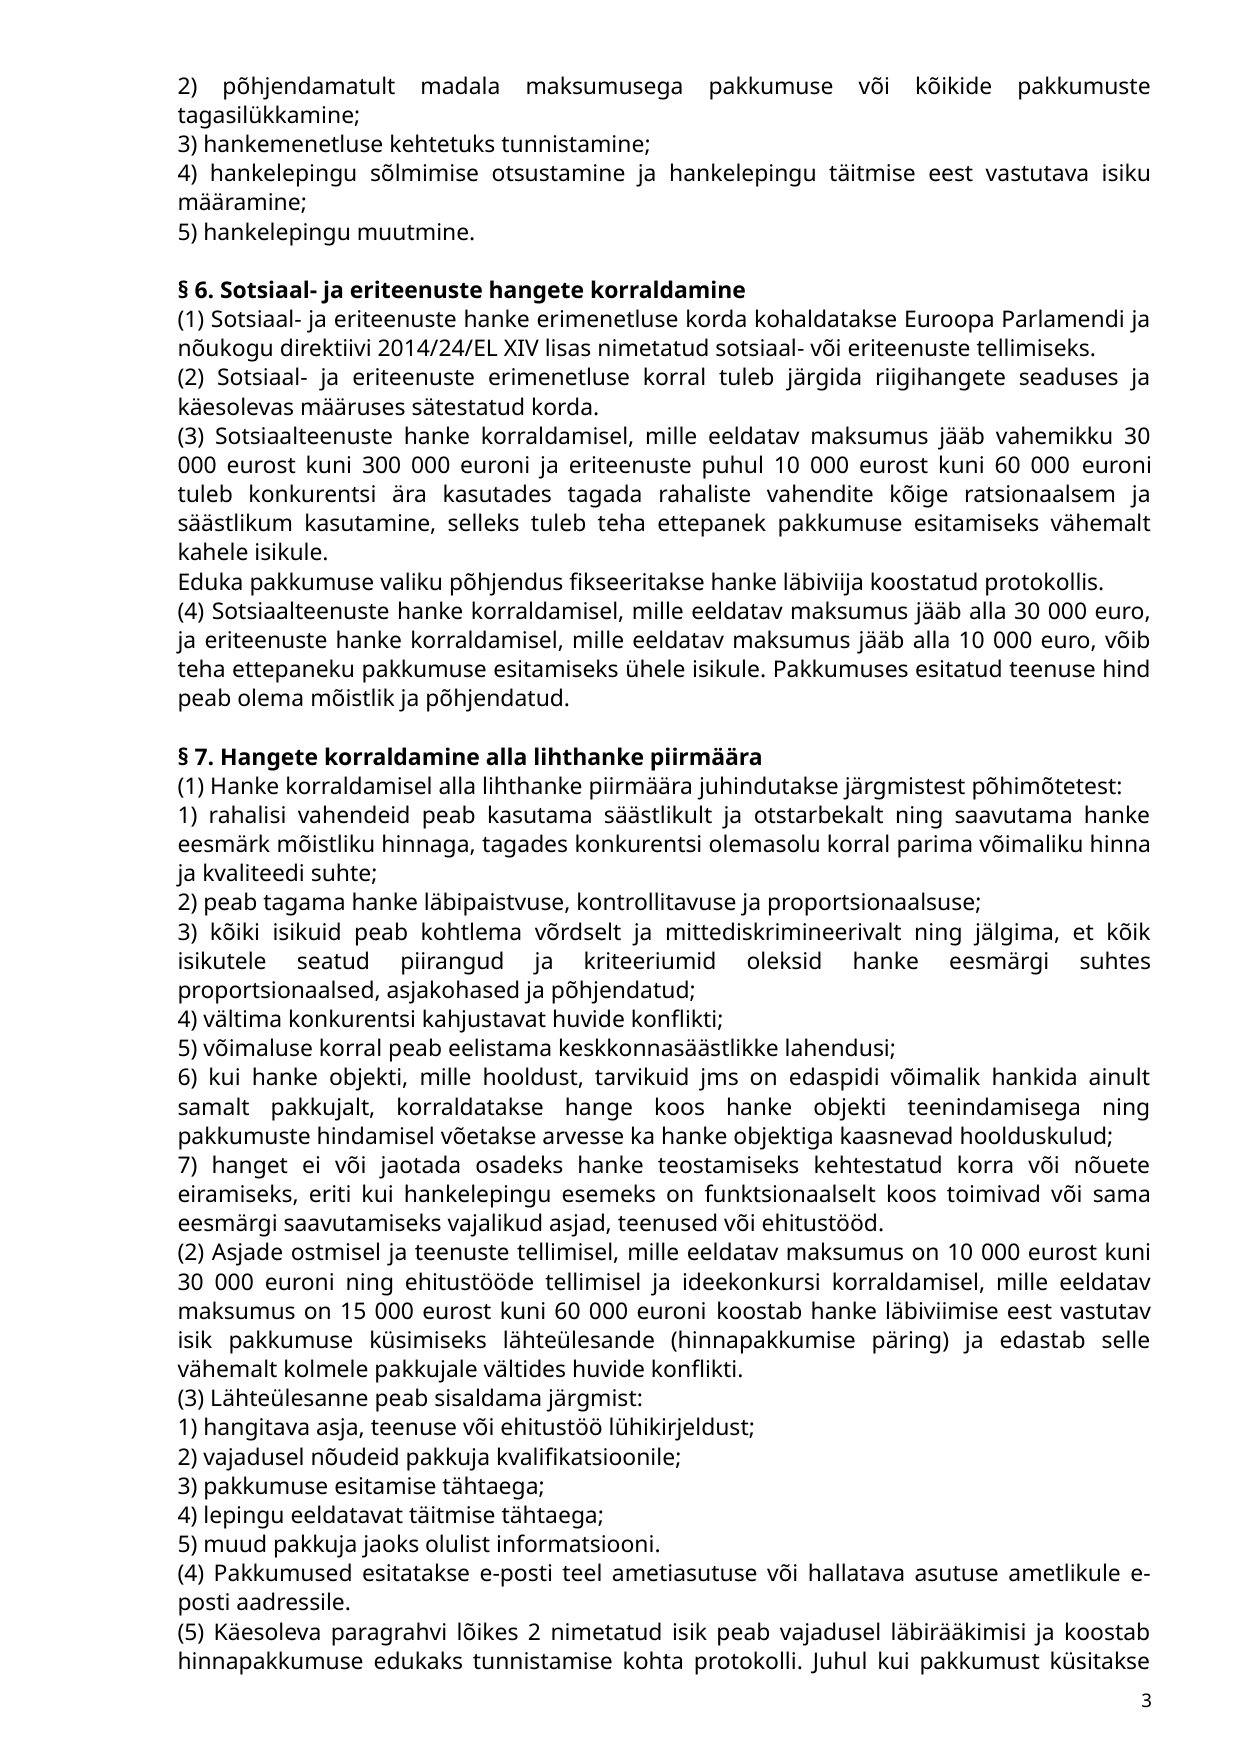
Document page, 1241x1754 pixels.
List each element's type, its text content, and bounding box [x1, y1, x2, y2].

text 4) vältima konkurentsi kahjustavat huvide konflikti; [177, 1004, 1152, 1033]
text (3) Sotsiaalteenuste hanke korraldamisel, mille eeldatav maksumus jääb vahemikku 30 000 eurost kuni 300 000 euroni ja eriteenuste puhul 10 000 eurost kuni 60 000 euroni tuleb konkurentsi ära kasutades tagada rahaliste vahendite kõige ratsionaalsem ja säästlikum kasutamine, selleks tuleb teha ettepanek pakkumuse esitamiseks vähemalt kahele isikule. [177, 421, 1152, 567]
text (1) Hanke korraldamisel alla lihthanke piirmäära juhindutakse järgmistest põhimõtetest: [177, 771, 1152, 800]
text 3) kõiki isikuid peab kohtlema võrdselt ja mittediskrimineerivalt ning jälgima, et kõik isikutele seatud piirangud ja kriteeriumid oleksid hanke eesmärgi suhtes proportsionaalsed, asjakohased ja põhjendatud; [177, 917, 1152, 1004]
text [177, 1617, 1152, 1675]
text 5) muud pakkuja jaoks olulist informatsiooni. [177, 1529, 1152, 1558]
text 4) hankelepingu sõlmimise otsustamine ja hankelepingu täitmise eest vastutava isiku määramine; [177, 158, 1152, 217]
text (4) Sotsiaalteenuste hanke korraldamisel, mille eeldatav maksumus jääb alla 30 000 euro, ja eriteenuste hanke korraldamisel, mille eeldatav maksumus jääb alla 10 000 euro, võib teha ettepaneku pakkumuse esitamiseks ühele isikule. Pakkumuses esitatud teenuse hind peab olema mõistlik ja põhjendatud. [177, 596, 1152, 712]
text (1) Sotsiaal- ja eriteenuste hanke erimenetluse korda kohaldatakse Euroopa Parlamendi ja nõukogu direktiivi 2014/24/EL XIV lisas nimetatud sotsiaal- või eriteenuste tellimiseks. [177, 304, 1152, 362]
text (2) Asjade ostmisel ja teenuste tellimisel, mille eeldatav maksumus on 10 000 eurost kuni 30 000 euroni ning ehitustööde tellimisel ja ideekonkursi korraldamisel, mille eeldatav maksumus on 15 000 eurost kuni 60 000 euroni koostab hanke läbiviimise eest vastutav isik pakkumuse küsimiseks lähteülesande (hinnapakkumise päring) ja edastab selle vähemalt kolmele pakkujale vältides huvide konflikti. [177, 1237, 1152, 1383]
text § 6. Sotsiaal- ja eriteenuste hangete korraldamine [177, 275, 1152, 304]
text 5) võimaluse korral peab eelistama keskkonnasäästlikke lahendusi; [177, 1033, 1152, 1062]
text 2) vajadusel nõudeid pakkuja kvalifikatsioonile; [177, 1442, 1152, 1471]
text 3) hankemenetluse kehtetuks tunnistamine; [177, 129, 1152, 158]
text (2) Sotsiaal- ja eriteenuste erimenetluse korral tuleb järgida riigihangete seaduses ja käesolevas määruses sätestatud korda. [177, 362, 1152, 421]
text 1) hangitava asja, teenuse või ehitustöö lühikirjeldust; [177, 1412, 1152, 1442]
text 2) peab tagama hanke läbipaistvuse, kontrollitavuse ja proportsionaalsuse; [177, 887, 1152, 917]
text 6) kui hanke objekti, mille hooldust, tarvikuid jms on edaspidi võimalik hankida ainult samalt pakkujalt, korraldatakse hange koos hanke objekti teenindamisega ning pakkumuste hindamisel võetakse arvesse ka hanke objektiga kaasnevad hoolduskulud; [177, 1062, 1152, 1150]
text 5) hankelepingu muutmine. [177, 217, 1152, 246]
text 2) põhjendamatult madala maksumusega pakkumuse või kõikide pakkumuste tagasilükkamine; [177, 71, 1152, 129]
text (3) Lähteülesanne peab sisaldama järgmist: [177, 1383, 1152, 1412]
text Eduka pakkumuse valiku põhjendus fikseeritakse hanke läbiviija koostatud protokollis. [177, 567, 1152, 596]
text (4) Pakkumused esitatakse e-posti teel ametiasutuse või hallatava asutuse ametlikule e-posti aadressile. [177, 1558, 1152, 1617]
text 7) hanget ei või jaotada osadeks hanke teostamiseks kehtestatud korra või nõuete eiramiseks, eriti kui hankelepingu esemeks on funktsionaalselt koos toimivad või sama eesmärgi saavutamiseks vajalikud asjad, teenused või ehitustööd. [177, 1150, 1152, 1237]
text 4) lepingu eeldatavat täitmise tähtaega; [177, 1500, 1152, 1529]
text § 7. Hangete korraldamine alla lihthanke piirmäära [177, 742, 1152, 771]
text 3) pakkumuse esitamise tähtaega; [177, 1471, 1152, 1500]
text 1) rahalisi vahendeid peab kasutama säästlikult ja otstarbekalt ning saavutama hanke eesmärk mõistliku hinnaga, tagades konkurentsi olemasolu korral parima võimaliku hinna ja kvaliteedi suhte; [177, 800, 1152, 887]
